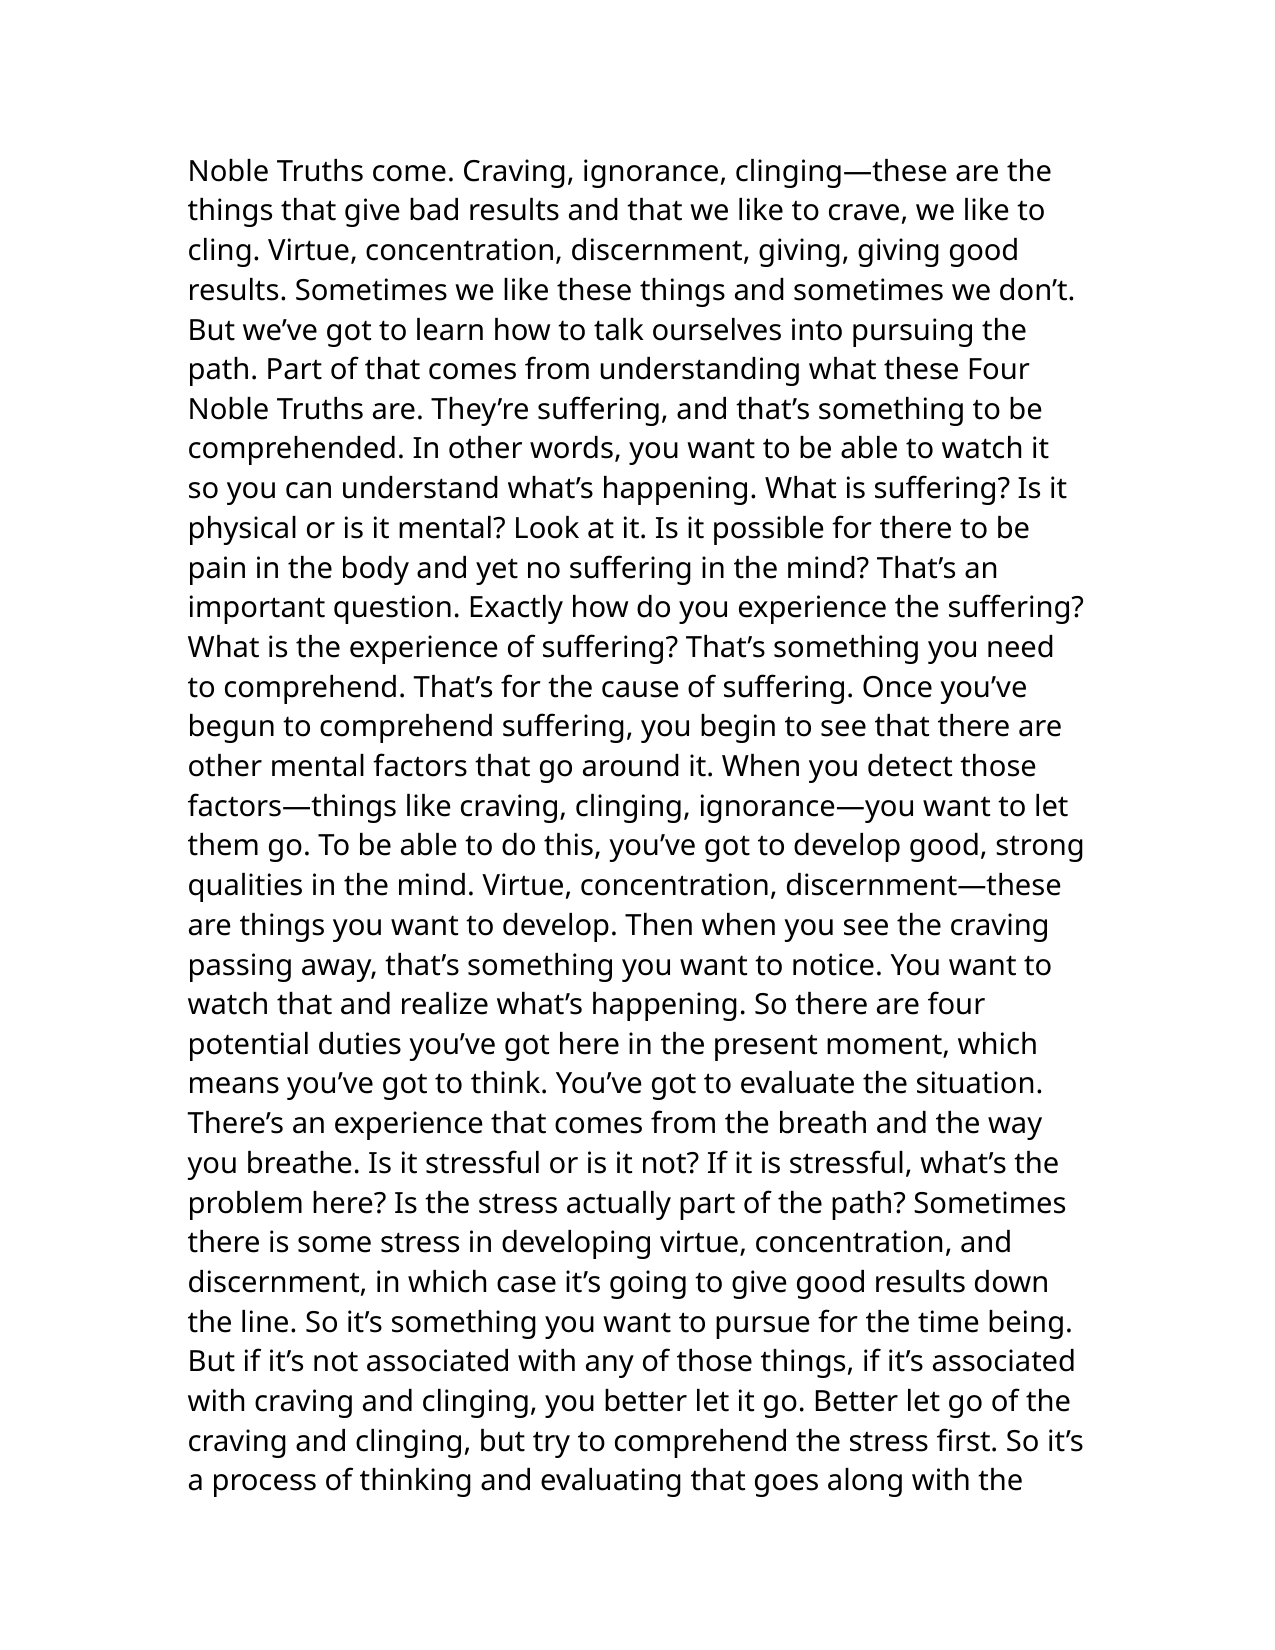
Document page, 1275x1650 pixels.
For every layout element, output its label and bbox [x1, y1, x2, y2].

text [187, 150, 1087, 1499]
